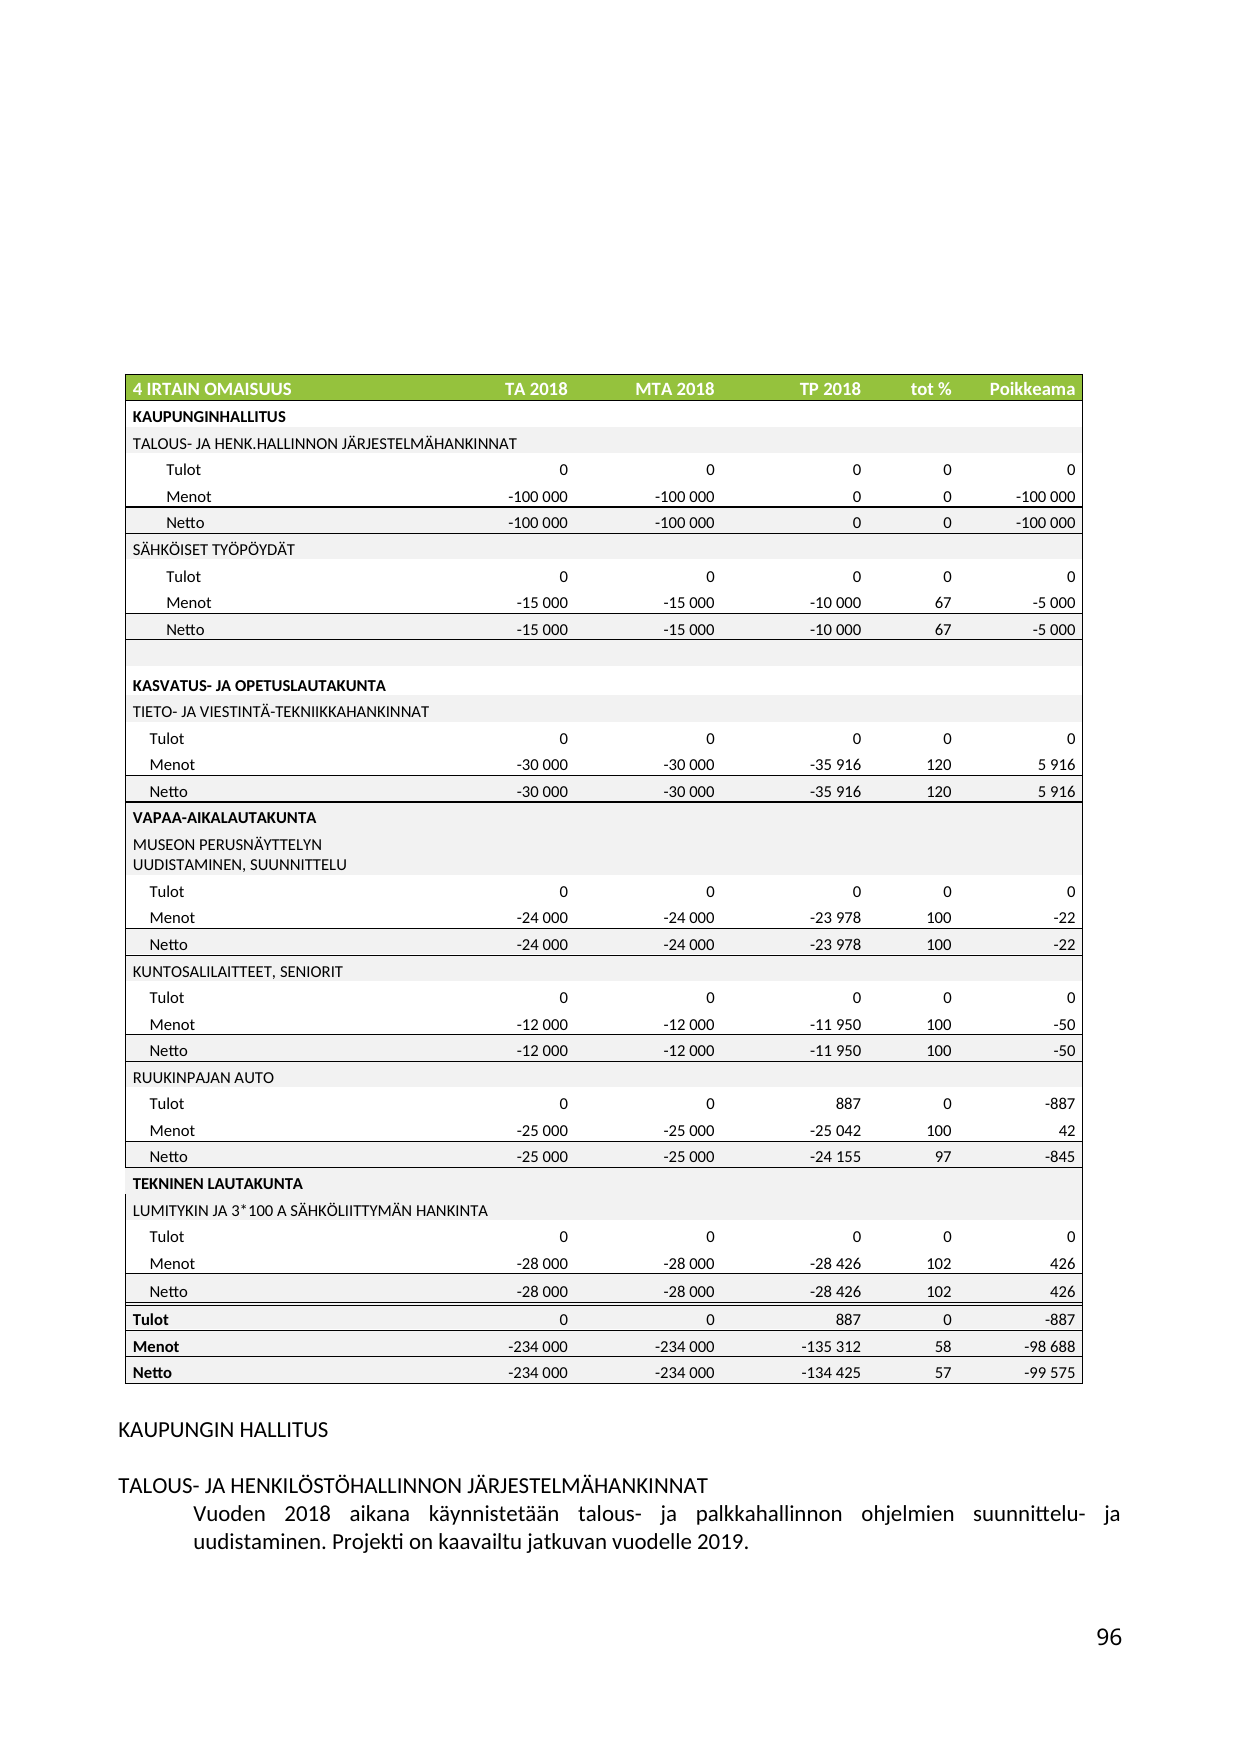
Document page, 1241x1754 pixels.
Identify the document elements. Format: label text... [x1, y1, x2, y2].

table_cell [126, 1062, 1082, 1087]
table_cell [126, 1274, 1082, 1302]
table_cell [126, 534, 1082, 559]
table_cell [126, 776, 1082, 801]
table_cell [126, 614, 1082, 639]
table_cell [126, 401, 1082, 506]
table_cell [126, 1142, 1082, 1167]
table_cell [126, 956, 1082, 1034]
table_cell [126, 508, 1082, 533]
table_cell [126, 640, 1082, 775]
text TALOUS- JA HENKILÖSTÖHALLINNON JÄRJESTELMÄHANKINNAT [118, 1471, 1122, 1499]
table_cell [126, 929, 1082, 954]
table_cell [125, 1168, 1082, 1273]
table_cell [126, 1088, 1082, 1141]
text KAUPUNGIN HALLITUS [118, 1415, 1122, 1443]
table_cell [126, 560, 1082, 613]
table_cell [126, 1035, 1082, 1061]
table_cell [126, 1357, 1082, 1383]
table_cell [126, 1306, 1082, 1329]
list Vuoden 2018 aikana käynnistetään talous- ja palkkahallinnon ohjelmien suunnittelu- ja uudistaminen. Projekti on kaavailtu jatkuvan vuodelle 2019. [193, 1499, 1122, 1555]
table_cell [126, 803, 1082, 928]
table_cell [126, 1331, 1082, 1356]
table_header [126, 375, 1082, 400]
